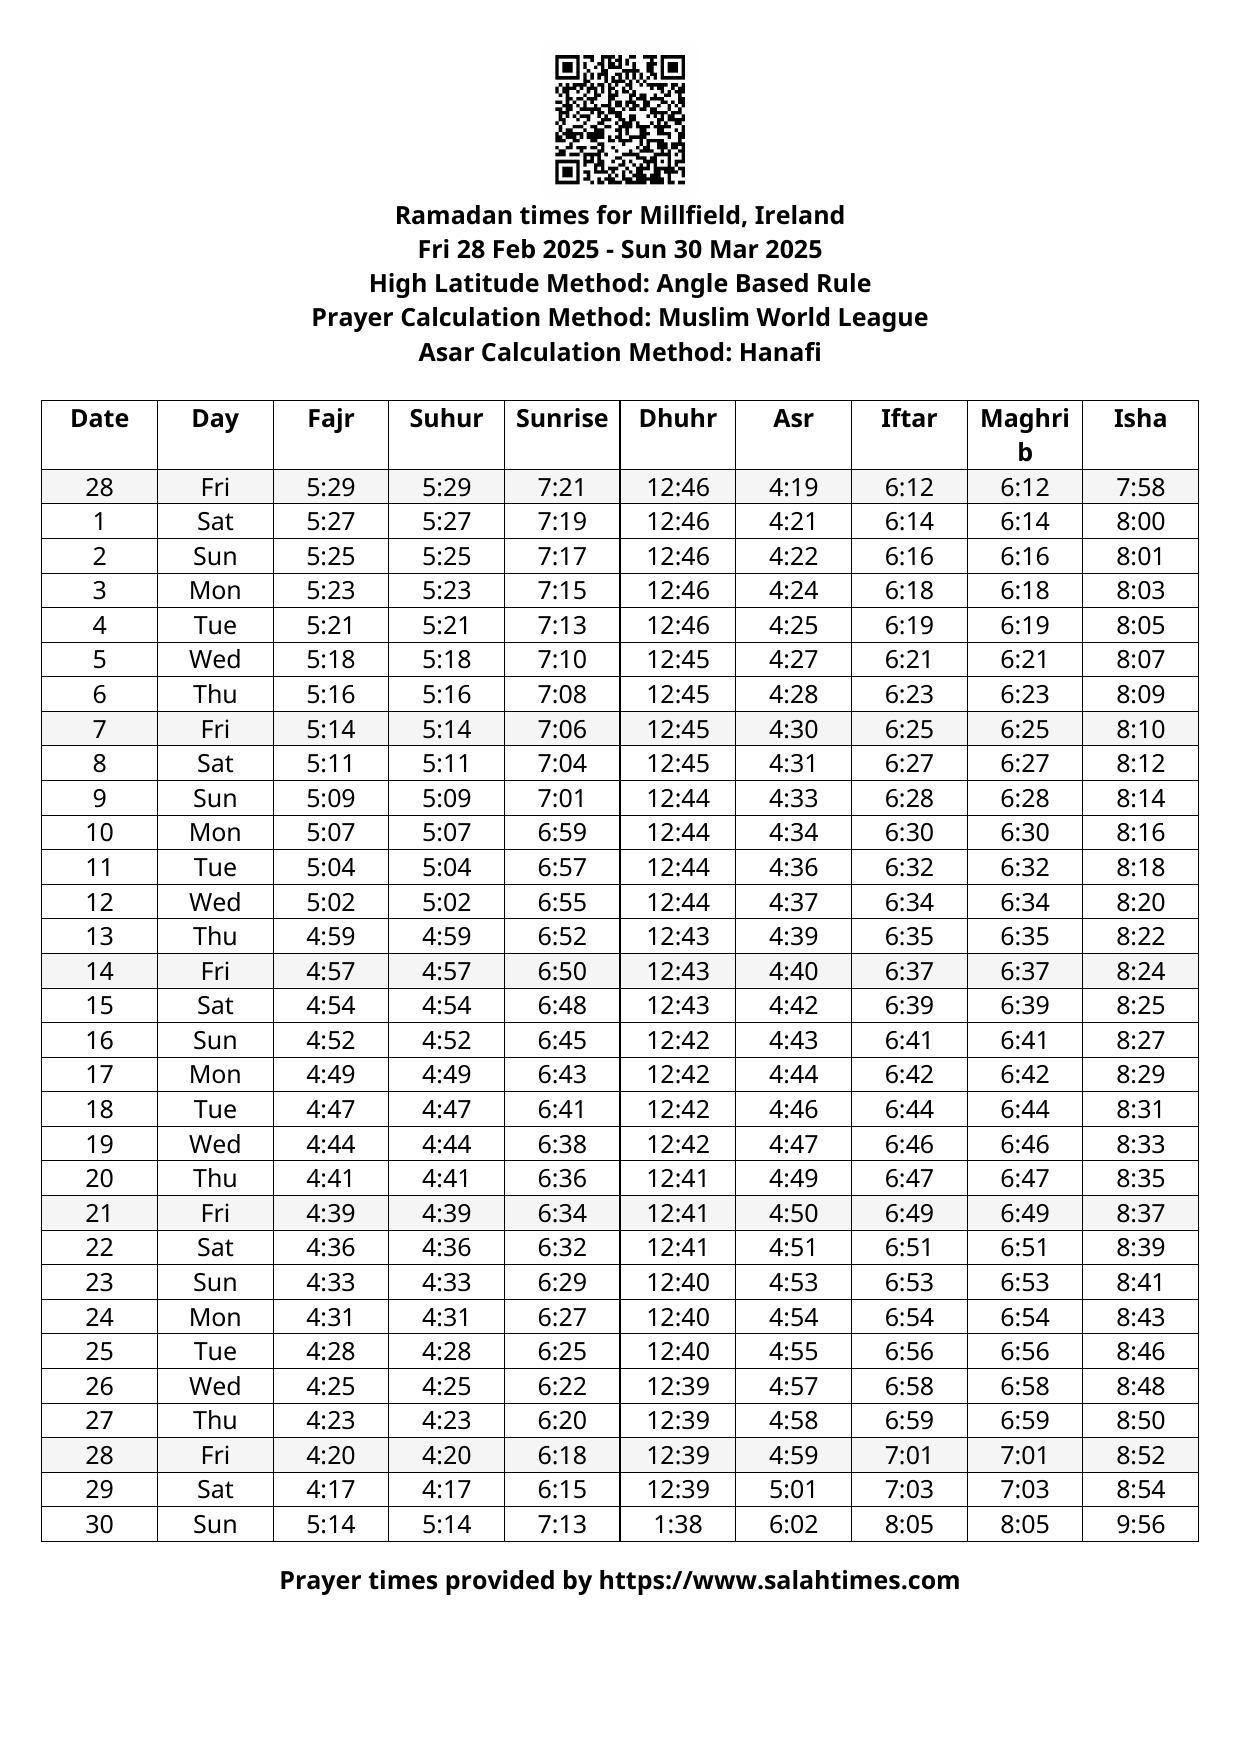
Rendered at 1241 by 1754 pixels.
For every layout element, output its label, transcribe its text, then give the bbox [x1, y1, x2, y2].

table_cell 5:21 [389, 608, 504, 642]
table_cell 4:34 [736, 816, 851, 849]
table_header Asr [736, 401, 851, 469]
table_cell 4:24 [736, 574, 851, 607]
table_cell 6:22 [505, 1369, 619, 1402]
table_cell 6:57 [505, 850, 619, 884]
table_cell 4:49 [389, 1058, 504, 1091]
table_cell 12:46 [621, 574, 735, 607]
table_cell 6:44 [968, 1092, 1082, 1126]
table_cell 5:21 [274, 608, 388, 642]
table_cell 10 [42, 816, 157, 849]
table_cell 7:21 [505, 470, 619, 503]
table_cell 5:27 [389, 504, 504, 538]
table_cell 12 [42, 885, 157, 918]
table_cell 4:44 [389, 1127, 504, 1160]
table_cell 12:43 [621, 954, 735, 987]
table_cell 4:33 [389, 1265, 504, 1299]
table_cell 8:43 [1083, 1300, 1198, 1333]
table_cell 4:30 [736, 712, 851, 745]
table_header Maghrib [968, 401, 1082, 469]
table_cell 4:57 [736, 1369, 851, 1402]
table_cell Sun [158, 781, 273, 814]
table_cell 13 [42, 919, 157, 953]
table_cell 8:27 [1083, 1023, 1198, 1057]
table_cell 6:23 [852, 677, 967, 711]
table_cell Sat [158, 504, 273, 538]
table_cell 6:28 [852, 781, 967, 814]
table_cell 5 [42, 643, 157, 676]
table_cell 6:12 [968, 470, 1082, 503]
table_cell 6:49 [852, 1196, 967, 1229]
table_cell 12:46 [621, 608, 735, 642]
table_cell 4:22 [736, 539, 851, 572]
table_cell 5:23 [274, 574, 388, 607]
table_cell 6:16 [852, 539, 967, 572]
table_cell 6:14 [968, 504, 1082, 538]
table_cell 7:03 [968, 1473, 1082, 1506]
table_cell 7:15 [505, 574, 619, 607]
table_cell 6:39 [852, 989, 967, 1022]
table_cell 4:55 [736, 1334, 851, 1368]
table_cell 4:36 [274, 1231, 388, 1264]
table_cell 20 [42, 1161, 157, 1195]
table_cell 5:29 [389, 470, 504, 503]
table_cell 6:54 [852, 1300, 967, 1333]
table_cell 4:41 [389, 1161, 504, 1195]
table_cell 12:43 [621, 919, 735, 953]
table_cell 6:42 [852, 1058, 967, 1091]
table_cell 4:47 [274, 1092, 388, 1126]
table_cell 6:41 [968, 1023, 1082, 1057]
table_cell 6:32 [505, 1231, 619, 1264]
table_cell 8:25 [1083, 989, 1198, 1022]
table_cell 8:10 [1083, 712, 1198, 745]
table_header Date [42, 401, 157, 469]
table_cell 5:11 [389, 746, 504, 780]
table_cell 6:02 [736, 1507, 851, 1541]
table_cell 29 [42, 1473, 157, 1506]
table_cell 12:40 [621, 1334, 735, 1368]
table_cell Sat [158, 1231, 273, 1264]
table_cell 5:09 [274, 781, 388, 814]
table_cell 6:32 [968, 850, 1082, 884]
table_cell 6:36 [505, 1161, 619, 1195]
table_cell 12:46 [621, 539, 735, 572]
table_cell 12:42 [621, 1058, 735, 1091]
table_cell Mon [158, 574, 273, 607]
table_cell 6:29 [505, 1265, 619, 1299]
table_cell 7:13 [505, 608, 619, 642]
table_cell 4:31 [274, 1300, 388, 1333]
table_cell 6:58 [852, 1369, 967, 1402]
table_cell 5:01 [736, 1473, 851, 1506]
table_cell 6:43 [505, 1058, 619, 1091]
table_cell 7:01 [852, 1438, 967, 1472]
table_cell 4:49 [274, 1058, 388, 1091]
table_cell 12:42 [621, 1092, 735, 1126]
table_cell 4:20 [274, 1438, 388, 1472]
table_cell 12:41 [621, 1231, 735, 1264]
table_cell 6:21 [968, 643, 1082, 676]
table_cell 6:34 [968, 885, 1082, 918]
table_cell 6:15 [505, 1473, 619, 1506]
table_cell 22 [42, 1231, 157, 1264]
table_cell 11 [42, 850, 157, 884]
table_cell 6:28 [968, 781, 1082, 814]
table_cell 7:04 [505, 746, 619, 780]
table_cell 4:47 [736, 1127, 851, 1160]
table_cell 6:20 [505, 1404, 619, 1437]
table_cell 4:44 [274, 1127, 388, 1160]
table_cell 6:18 [968, 574, 1082, 607]
table_cell 8:50 [1083, 1404, 1198, 1437]
table_cell 8:31 [1083, 1092, 1198, 1126]
table_header Sunrise [505, 401, 619, 469]
table_cell 6:37 [968, 954, 1082, 987]
table_cell 1:38 [621, 1507, 735, 1541]
table_cell Thu [158, 677, 273, 711]
table_cell 6:38 [505, 1127, 619, 1160]
table_cell 8 [42, 746, 157, 780]
table_cell 6:27 [505, 1300, 619, 1333]
table_cell 6:30 [968, 816, 1082, 849]
table_cell 8:09 [1083, 677, 1198, 711]
table_cell 8:46 [1083, 1334, 1198, 1368]
table_cell 4:25 [736, 608, 851, 642]
table_cell 7:19 [505, 504, 619, 538]
table_cell Fri [158, 1196, 273, 1229]
table_cell 12:46 [621, 470, 735, 503]
table_cell 6:44 [852, 1092, 967, 1126]
table_cell 5:18 [389, 643, 504, 676]
table_cell 16 [42, 1023, 157, 1057]
table_cell 7:03 [852, 1473, 967, 1506]
table_cell Fri [158, 712, 273, 745]
table_cell 4:27 [736, 643, 851, 676]
table_cell 4:58 [736, 1404, 851, 1437]
table_cell 5:25 [389, 539, 504, 572]
table_cell 4:54 [274, 989, 388, 1022]
table_cell 6:46 [968, 1127, 1082, 1160]
table_cell 8:00 [1083, 504, 1198, 538]
table_cell 6:27 [968, 746, 1082, 780]
table_cell 21 [42, 1196, 157, 1229]
table_cell 6:53 [852, 1265, 967, 1299]
table_cell 6:37 [852, 954, 967, 987]
table_cell 8:07 [1083, 643, 1198, 676]
table_cell 7:08 [505, 677, 619, 711]
table_cell 8:39 [1083, 1231, 1198, 1264]
table_cell 12:39 [621, 1438, 735, 1472]
table_cell Fri [158, 954, 273, 987]
table_cell 5:16 [274, 677, 388, 711]
table_cell 2 [42, 539, 157, 572]
table_cell 12:45 [621, 677, 735, 711]
table_cell 6:27 [852, 746, 967, 780]
table_cell 5:14 [274, 712, 388, 745]
table_cell Mon [158, 1300, 273, 1333]
table_cell 8:48 [1083, 1369, 1198, 1402]
table_cell 6:19 [968, 608, 1082, 642]
table_cell Wed [158, 1369, 273, 1402]
table_cell 5:27 [274, 504, 388, 538]
table_cell 6:19 [852, 608, 967, 642]
table_cell 4:52 [274, 1023, 388, 1057]
table_cell 4:28 [736, 677, 851, 711]
text Asar Calculation Method: Hanafi [42, 334, 1198, 368]
table_cell 6:54 [968, 1300, 1082, 1333]
table_cell 5:02 [389, 885, 504, 918]
table_header Suhur [389, 401, 504, 469]
table_cell 5:14 [389, 1507, 504, 1541]
table_cell 12:39 [621, 1404, 735, 1437]
table_cell 6:21 [852, 643, 967, 676]
table_cell 8:05 [852, 1507, 967, 1541]
table_cell 12:45 [621, 746, 735, 780]
table_cell 6:58 [968, 1369, 1082, 1402]
table_cell 4:33 [274, 1265, 388, 1299]
table_cell Thu [158, 919, 273, 953]
table_cell 4:25 [389, 1369, 504, 1402]
table_cell 12:43 [621, 989, 735, 1022]
table_cell 8:05 [968, 1507, 1082, 1541]
table_cell 12:40 [621, 1300, 735, 1333]
table_cell 6:59 [505, 816, 619, 849]
table_cell 6:18 [505, 1438, 619, 1472]
table_cell 12:39 [621, 1369, 735, 1402]
table_cell 26 [42, 1369, 157, 1402]
table_cell 6:35 [968, 919, 1082, 953]
table_cell 6:12 [852, 470, 967, 503]
table_cell 12:45 [621, 643, 735, 676]
table_cell 4:59 [389, 919, 504, 953]
table_cell 7 [42, 712, 157, 745]
table_cell 8:20 [1083, 885, 1198, 918]
table_cell 4:39 [274, 1196, 388, 1229]
table_cell 28 [42, 1438, 157, 1472]
table_cell 6:18 [852, 574, 967, 607]
table_cell 8:35 [1083, 1161, 1198, 1195]
table_cell 4:49 [736, 1161, 851, 1195]
table_cell 4:40 [736, 954, 851, 987]
table_cell 6:34 [852, 885, 967, 918]
table_cell 6:59 [852, 1404, 967, 1437]
table_cell 12:41 [621, 1196, 735, 1229]
table_cell 30 [42, 1507, 157, 1541]
table_cell Sun [158, 1265, 273, 1299]
table_cell 5:14 [274, 1507, 388, 1541]
table_cell 27 [42, 1404, 157, 1437]
table_cell 7:01 [505, 781, 619, 814]
table_cell 3 [42, 574, 157, 607]
text Fri 28 Feb 2025 - Sun 30 Mar 2025 [42, 232, 1198, 266]
table_cell Wed [158, 643, 273, 676]
table_cell 8:41 [1083, 1265, 1198, 1299]
table_cell 18 [42, 1092, 157, 1126]
table_cell 6:41 [505, 1092, 619, 1126]
table_cell 6:32 [852, 850, 967, 884]
table_cell 5:02 [274, 885, 388, 918]
table_cell 12:44 [621, 885, 735, 918]
table_cell Mon [158, 1058, 273, 1091]
table_cell Sat [158, 989, 273, 1022]
table_cell 6:30 [852, 816, 967, 849]
table_cell 8:03 [1083, 574, 1198, 607]
table_cell 24 [42, 1300, 157, 1333]
table_cell 6:14 [852, 504, 967, 538]
table_cell 6:50 [505, 954, 619, 987]
table_cell 23 [42, 1265, 157, 1299]
table_cell Fri [158, 470, 273, 503]
table_cell 6:48 [505, 989, 619, 1022]
table_cell 7:17 [505, 539, 619, 572]
table_cell Sat [158, 1473, 273, 1506]
table_cell 4:36 [389, 1231, 504, 1264]
table_cell 19 [42, 1127, 157, 1160]
table_cell 6:16 [968, 539, 1082, 572]
table_cell 4:31 [389, 1300, 504, 1333]
table_cell Tue [158, 608, 273, 642]
table_cell 6:41 [852, 1023, 967, 1057]
table_cell 7:01 [968, 1438, 1082, 1472]
table_cell 4:57 [389, 954, 504, 987]
table_cell 4:23 [389, 1404, 504, 1437]
table_cell 4:41 [274, 1161, 388, 1195]
table_cell 4:23 [274, 1404, 388, 1437]
table_cell 8:14 [1083, 781, 1198, 814]
table_cell 15 [42, 989, 157, 1022]
table_header Dhuhr [621, 401, 735, 469]
table_cell 28 [42, 470, 157, 503]
table_cell 4:42 [736, 989, 851, 1022]
picture [542, 41, 699, 198]
table_cell 25 [42, 1334, 157, 1368]
text High Latitude Method: Angle Based Rule [42, 266, 1198, 300]
table_cell 4:53 [736, 1265, 851, 1299]
table_cell 5:07 [389, 816, 504, 849]
table_cell 4:44 [736, 1058, 851, 1091]
table_cell 8:52 [1083, 1438, 1198, 1472]
table_cell 8:29 [1083, 1058, 1198, 1091]
table_cell 4:17 [274, 1473, 388, 1506]
table_cell 4:28 [274, 1334, 388, 1368]
table_cell 5:14 [389, 712, 504, 745]
table_cell Wed [158, 1127, 273, 1160]
table_cell 7:10 [505, 643, 619, 676]
table_cell 8:54 [1083, 1473, 1198, 1506]
table_cell 5:23 [389, 574, 504, 607]
table_cell 6:35 [852, 919, 967, 953]
table_cell 6 [42, 677, 157, 711]
table_cell 4:33 [736, 781, 851, 814]
table_cell 12:42 [621, 1127, 735, 1160]
table_cell Tue [158, 850, 273, 884]
table_cell 4:51 [736, 1231, 851, 1264]
table_cell 4:52 [389, 1023, 504, 1057]
table_cell 4:47 [389, 1092, 504, 1126]
table_cell 12:44 [621, 816, 735, 849]
table_cell 17 [42, 1058, 157, 1091]
table_cell 6:47 [968, 1161, 1082, 1195]
text Ramadan times for Millfield, Ireland [42, 198, 1198, 232]
table_cell 6:55 [505, 885, 619, 918]
table_cell 8:05 [1083, 608, 1198, 642]
table_cell 4:19 [736, 470, 851, 503]
table_cell 4:39 [736, 919, 851, 953]
table_cell 4:43 [736, 1023, 851, 1057]
table_cell 6:25 [852, 712, 967, 745]
table_cell 4:59 [736, 1438, 851, 1472]
table_cell 4:59 [274, 919, 388, 953]
table_cell 8:12 [1083, 746, 1198, 780]
text Prayer Calculation Method: Muslim World League [42, 300, 1198, 334]
table_header Isha [1083, 401, 1198, 469]
table_cell 4:31 [736, 746, 851, 780]
table_cell 12:39 [621, 1473, 735, 1506]
table_cell Tue [158, 1334, 273, 1368]
table_cell 9:56 [1083, 1507, 1198, 1541]
table_cell Fri [158, 1438, 273, 1472]
table_cell Thu [158, 1161, 273, 1195]
table_cell 5:09 [389, 781, 504, 814]
table_cell 6:47 [852, 1161, 967, 1195]
table_cell Sun [158, 1023, 273, 1057]
table_cell 5:18 [274, 643, 388, 676]
table_cell 4:28 [389, 1334, 504, 1368]
table_cell 12:42 [621, 1023, 735, 1057]
table_cell 7:58 [1083, 470, 1198, 503]
table_cell 4:17 [389, 1473, 504, 1506]
table_cell 5:16 [389, 677, 504, 711]
table_cell 8:22 [1083, 919, 1198, 953]
table_cell 12:45 [621, 712, 735, 745]
table_cell 4:46 [736, 1092, 851, 1126]
table_cell 6:49 [968, 1196, 1082, 1229]
table_cell 12:40 [621, 1265, 735, 1299]
table_cell 7:13 [505, 1507, 619, 1541]
text Prayer times provided by https://www.salahtimes.com [42, 1563, 1198, 1597]
table_cell 8:24 [1083, 954, 1198, 987]
table_cell 5:25 [274, 539, 388, 572]
table_cell 6:56 [852, 1334, 967, 1368]
table_cell 4:25 [274, 1369, 388, 1402]
table_cell Sun [158, 1507, 273, 1541]
table_cell 8:33 [1083, 1127, 1198, 1160]
table_cell 6:45 [505, 1023, 619, 1057]
table_cell 4 [42, 608, 157, 642]
table_cell Sun [158, 539, 273, 572]
table_cell 12:46 [621, 504, 735, 538]
table_cell 6:42 [968, 1058, 1082, 1091]
table_cell 4:54 [389, 989, 504, 1022]
table_cell 5:04 [389, 850, 504, 884]
table_cell Sat [158, 746, 273, 780]
table_cell 6:53 [968, 1265, 1082, 1299]
table_header Day [158, 401, 273, 469]
table_cell 6:34 [505, 1196, 619, 1229]
table_cell 5:04 [274, 850, 388, 884]
table_cell 8:01 [1083, 539, 1198, 572]
table_cell 4:54 [736, 1300, 851, 1333]
table_cell Wed [158, 885, 273, 918]
table_cell 6:39 [968, 989, 1082, 1022]
table_cell 5:07 [274, 816, 388, 849]
table_cell 5:11 [274, 746, 388, 780]
table_cell 4:20 [389, 1438, 504, 1472]
table_cell 5:29 [274, 470, 388, 503]
table_cell 9 [42, 781, 157, 814]
table_cell 6:51 [968, 1231, 1082, 1264]
table_cell 6:52 [505, 919, 619, 953]
table_cell 6:23 [968, 677, 1082, 711]
table_cell 6:51 [852, 1231, 967, 1264]
table_cell 8:16 [1083, 816, 1198, 849]
table_cell 4:36 [736, 850, 851, 884]
table_cell 6:25 [968, 712, 1082, 745]
table_cell 1 [42, 504, 157, 538]
table_cell 14 [42, 954, 157, 987]
table_header Fajr [274, 401, 388, 469]
table_cell 7:06 [505, 712, 619, 745]
table_cell 8:18 [1083, 850, 1198, 884]
table_cell 4:57 [274, 954, 388, 987]
table_cell 6:25 [505, 1334, 619, 1368]
table_cell Mon [158, 816, 273, 849]
table_cell 4:39 [389, 1196, 504, 1229]
table_cell 6:56 [968, 1334, 1082, 1368]
table_cell 6:59 [968, 1404, 1082, 1437]
table_cell 4:50 [736, 1196, 851, 1229]
table_cell 12:44 [621, 781, 735, 814]
table_cell 4:21 [736, 504, 851, 538]
table_cell 8:37 [1083, 1196, 1198, 1229]
table_cell 12:41 [621, 1161, 735, 1195]
table_cell Thu [158, 1404, 273, 1437]
table_header Iftar [852, 401, 967, 469]
table_cell 6:46 [852, 1127, 967, 1160]
table_cell Tue [158, 1092, 273, 1126]
table_cell 12:44 [621, 850, 735, 884]
table_cell 4:37 [736, 885, 851, 918]
